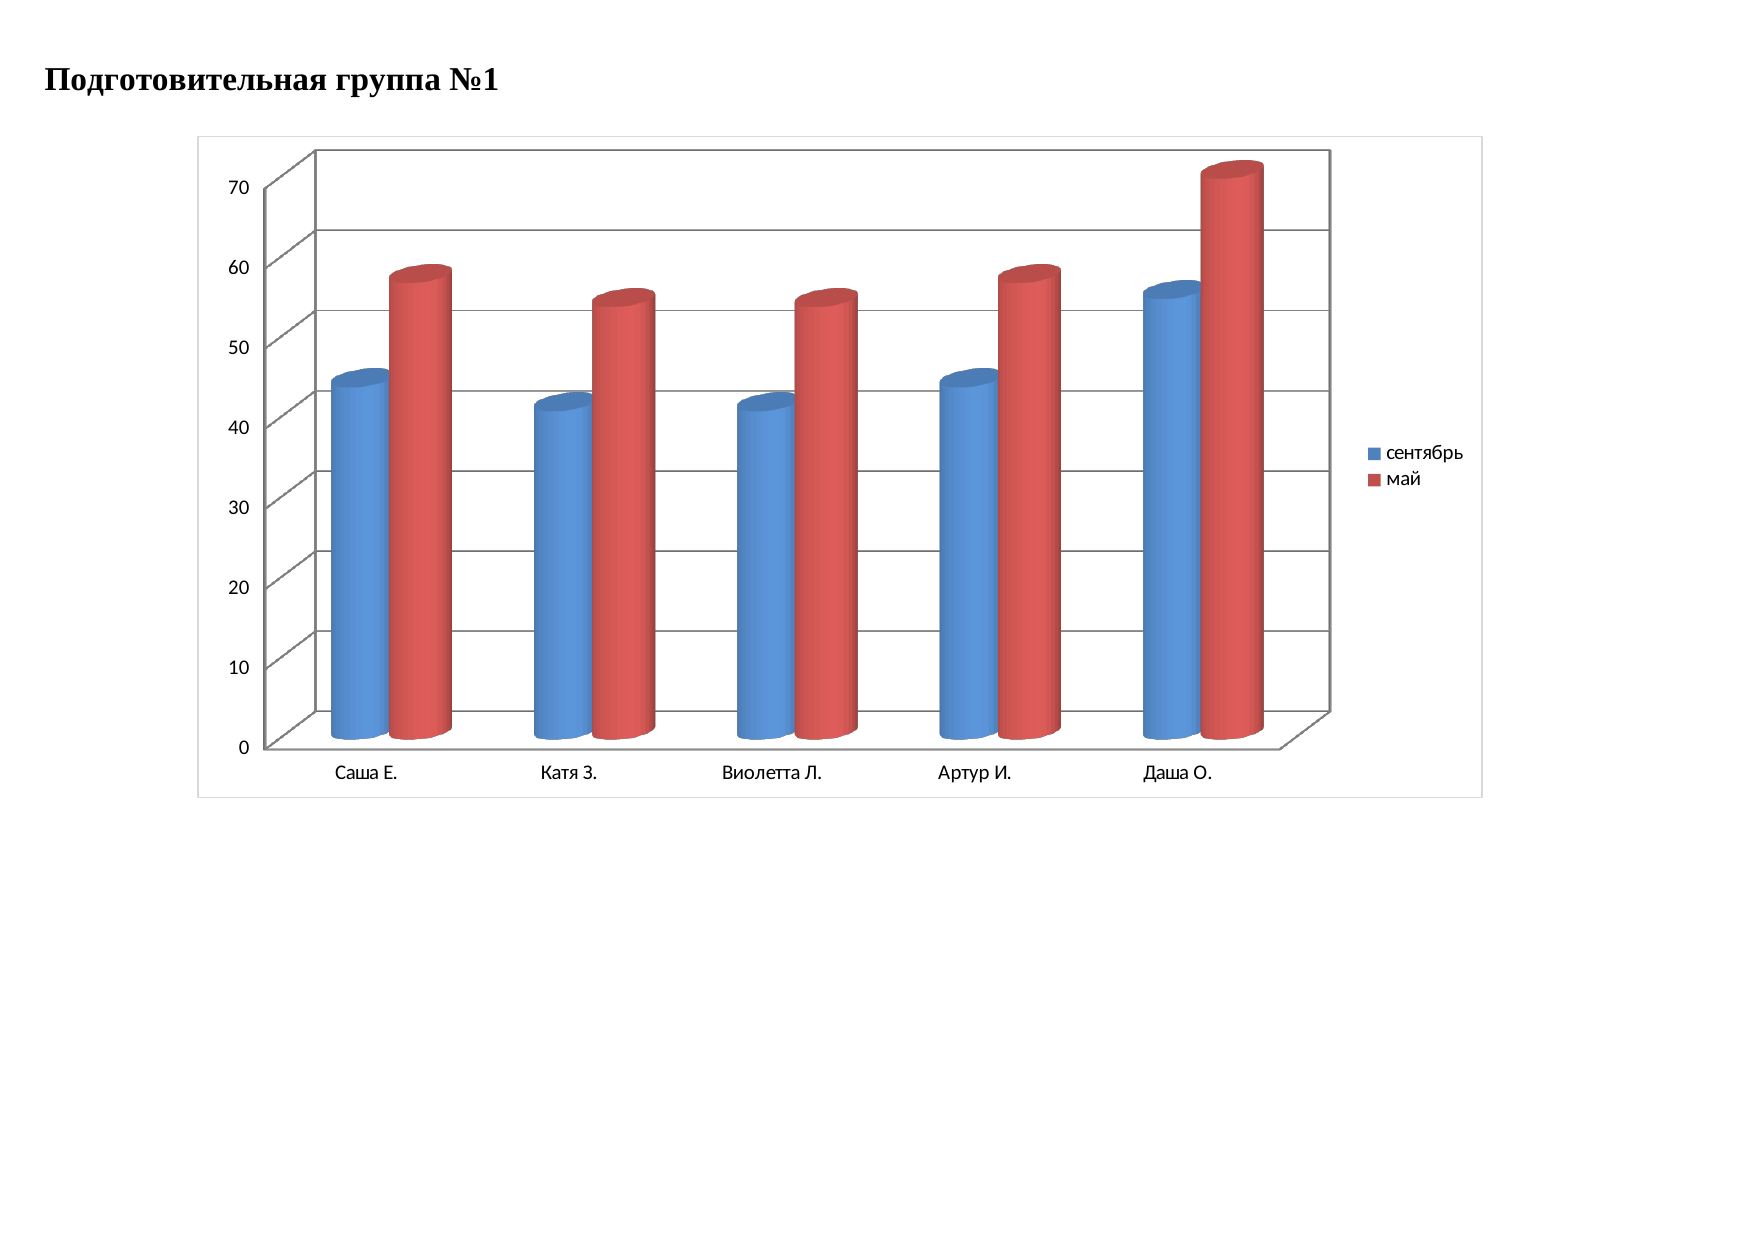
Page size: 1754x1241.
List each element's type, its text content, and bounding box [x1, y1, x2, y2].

text Подготовительная группа №1 [44, 59, 1636, 97]
